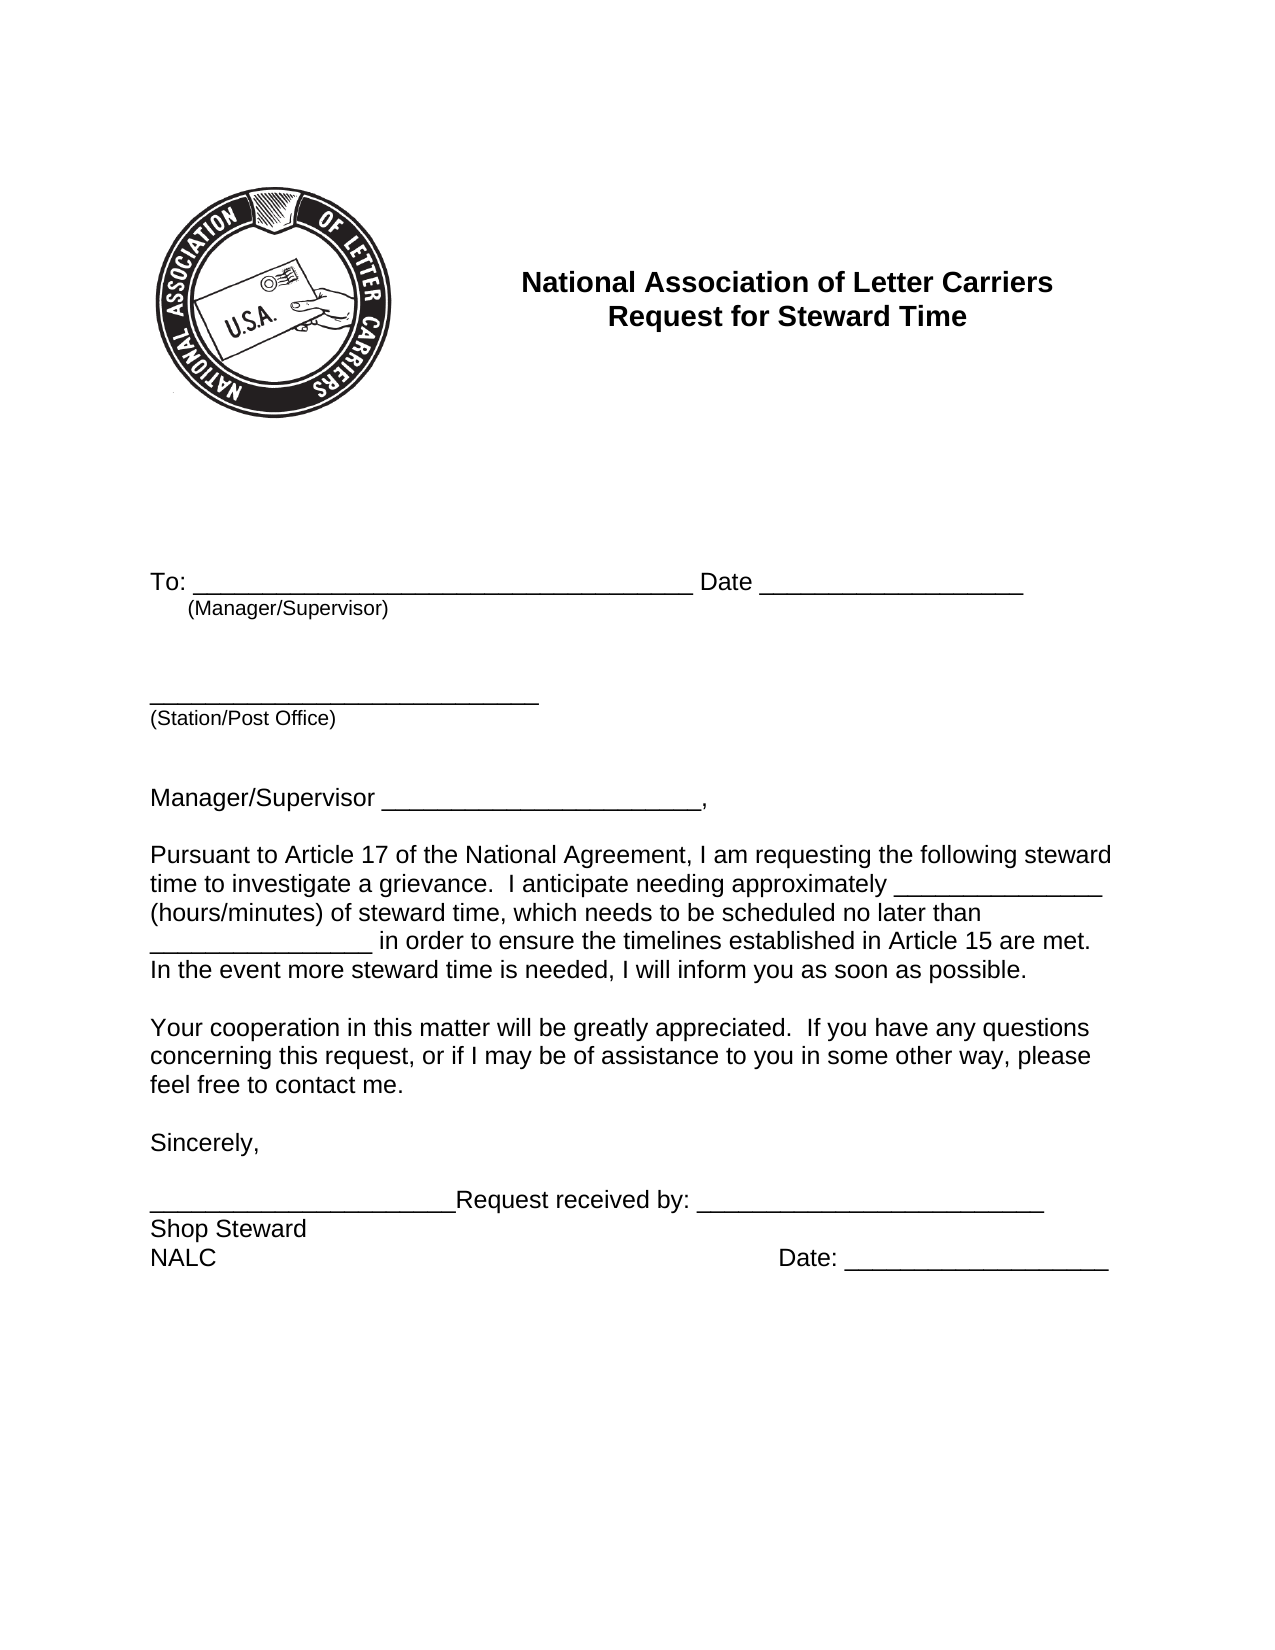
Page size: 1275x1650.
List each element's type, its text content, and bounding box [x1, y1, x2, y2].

text ____________________________ [150, 677, 1125, 706]
text Manager/Supervisor _______________________, [150, 782, 1125, 811]
text ______________________Request received by: _________________________ [150, 1185, 1125, 1214]
text Shop Steward [150, 1214, 1125, 1242]
text To: ____________________________________ Date ___________________ [150, 567, 1125, 596]
text National Association of Letter Carriers [450, 265, 1125, 298]
text NALC Date: ___________________ [150, 1242, 1125, 1271]
text (Manager/Supervisor) [187, 596, 1125, 619]
text Your cooperation in this matter will be greatly appreciated. If you have any questions concerning this request, or if I may be of assistance to you in some other way, please feel free to contact me. [150, 1012, 1125, 1099]
picture [140, 182, 406, 424]
text Pursuant to Article 17 of the National Agreement, I am requesting the following steward time to investigate a grievance. I anticipate needing approximately _______________ (hours/minutes) of steward time, which needs to be scheduled no later than ________________ in order to ensure the timelines established in Article 15 are met. In the event more steward time is needed, I will inform you as soon as possible. [150, 840, 1125, 984]
text Sincerely, [150, 1127, 1125, 1156]
text (Station/Post Office) [150, 706, 1125, 730]
text Request for Steward Time [450, 298, 1125, 332]
